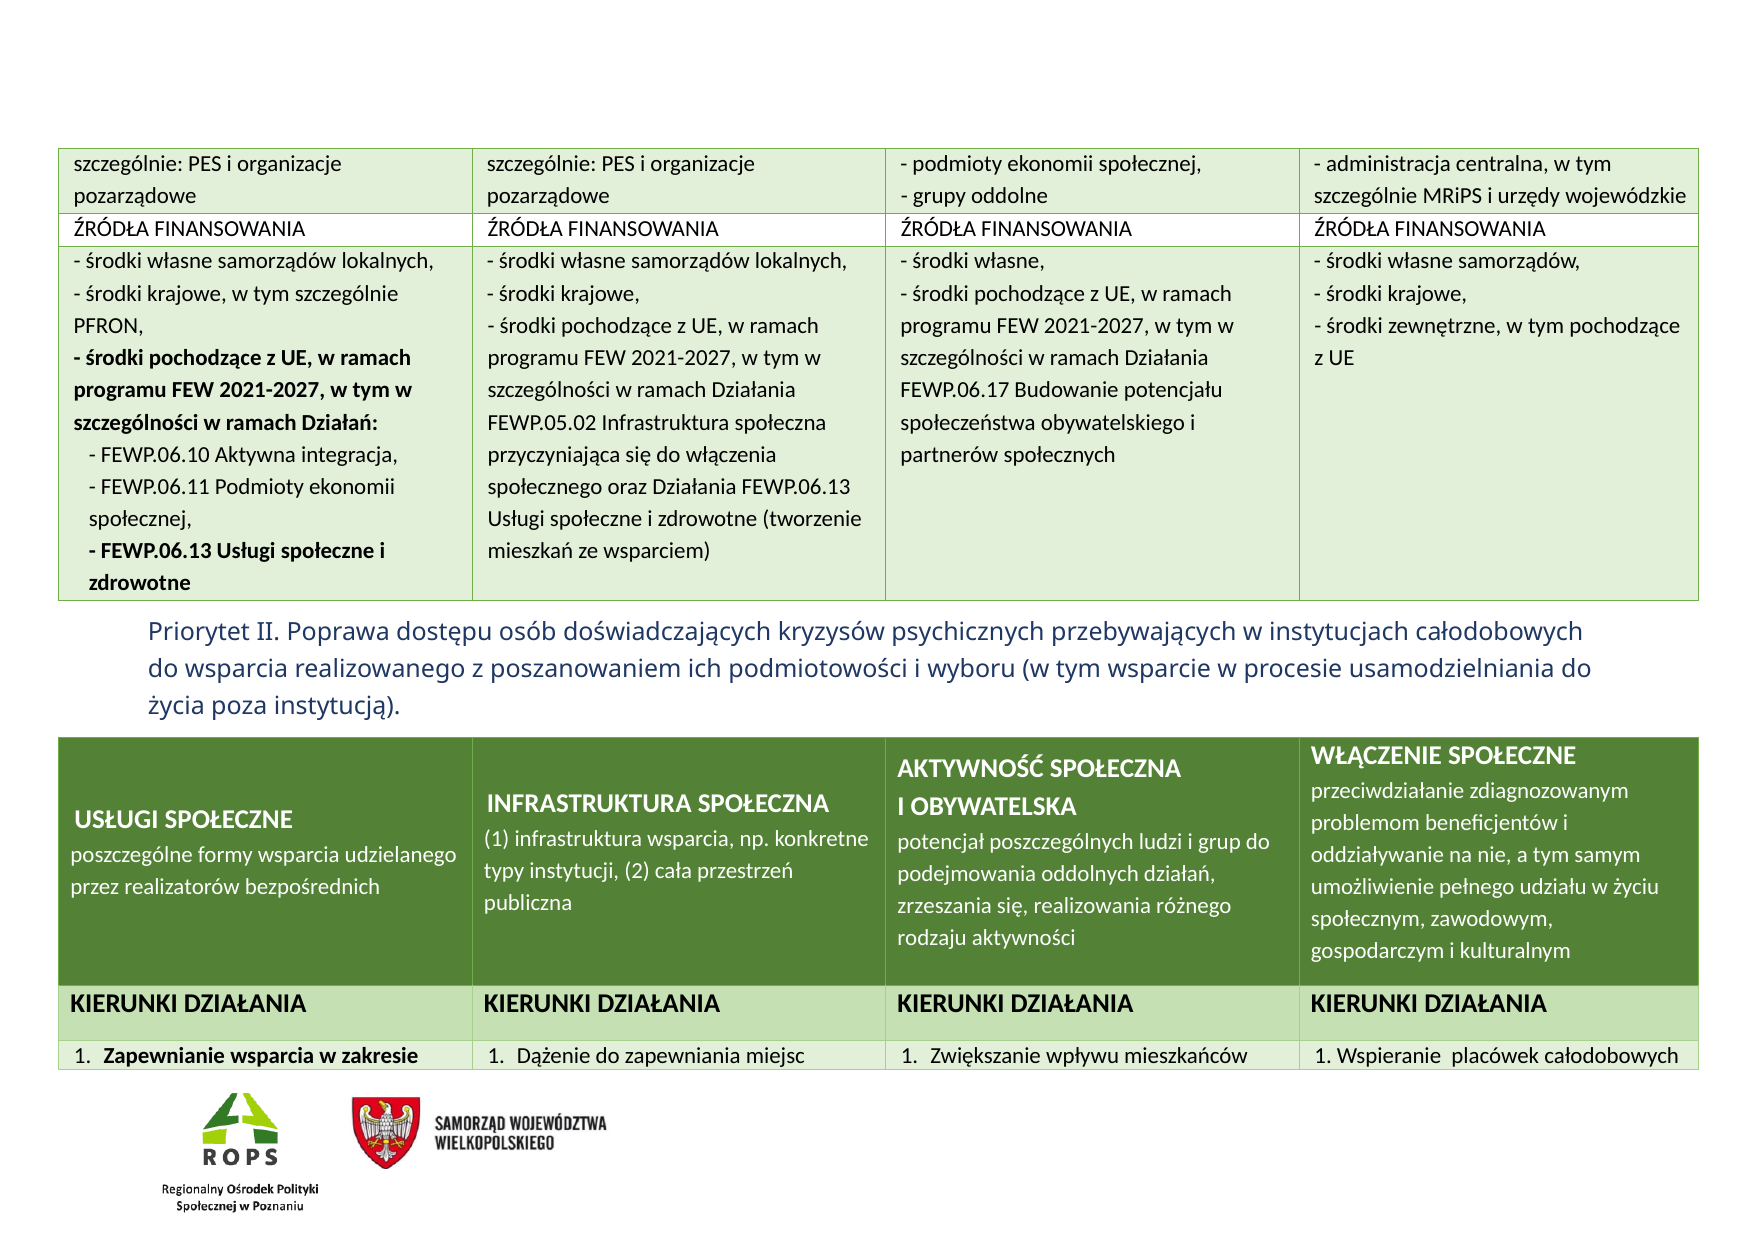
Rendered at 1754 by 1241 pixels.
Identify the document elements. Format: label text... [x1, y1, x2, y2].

table_cell KIERUNKI DZIAŁANIA [59, 986, 472, 1040]
table_cell ŹRÓDŁA FINANSOWANIA [473, 214, 885, 246]
table_cell - samorządy lokalne, - organizacje pozarządowe, - podmioty ekonomii społecznej, - grupy oddolne [886, 149, 1299, 213]
table_header AKTYWNOŚĆ SPOŁECZNA I OBYWATELSKA potencjał poszczególnych ludzi i grup do podejmowania oddolnych działań, zrzeszania się, realizowania różnego rodzaju aktywności [886, 738, 1299, 985]
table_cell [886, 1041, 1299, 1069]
table_cell - samorządy lokalne, - inni realizatorzy usług, w tym szczególnie: PES i organizacje pozarządowe [59, 149, 472, 213]
table_cell - samorządy lokalne, - SWW, - administracja centralna, w tym szczególnie MRiPS i urzędy wojewódzkie [1300, 149, 1698, 213]
table_cell KIERUNKI DZIAŁANIA [473, 986, 885, 1040]
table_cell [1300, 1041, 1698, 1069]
table_header WŁĄCZENIE SPOŁECZNE przeciwdziałanie zdiagnozowanym problemom beneficjentów i oddziaływanie na nie, a tym samym umożliwienie pełnego udziału w życiu społecznym, zawodowym, gospodarczym i kulturalnym [1300, 738, 1698, 985]
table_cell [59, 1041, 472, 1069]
table_cell ŹRÓDŁA FINANSOWANIA [886, 214, 1299, 246]
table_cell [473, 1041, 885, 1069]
picture [160, 1090, 631, 1215]
subtitle Priorytet II. Poprawa dostępu osób doświadczających kryzysów psychicznych przebywających w instytucjach całodobowych do wsparcia realizowanego z poszanowaniem ich podmiotowości i wyboru (w tym wsparcie w procesie usamodzielniania do życia poza instytucją). [148, 614, 1606, 722]
table_cell - środki własne, - środki pochodzące z UE, w ramach programu FEW 2021-2027, w tym w szczególności w ramach Działania FEWP.06.17 Budowanie potencjału społeczeństwa obywatelskiego i partnerów społecznych [886, 247, 1299, 600]
table_header USŁUGI SPOŁECZNE poszczególne formy wsparcia udzielanego przez realizatorów bezpośrednich [59, 738, 472, 985]
table_cell KIERUNKI DZIAŁANIA [886, 986, 1299, 1040]
table_cell KIERUNKI DZIAŁANIA [1300, 986, 1698, 1040]
table_cell ŹRÓDŁA FINANSOWANIA [59, 214, 472, 246]
table_cell - środki własne samorządów lokalnych, - środki krajowe, - środki pochodzące z UE, w ramach programu FEW 2021-2027, w tym w szczególności w ramach Działania FEWP.05.02 Infrastruktura społeczna przyczyniająca się do włączenia społecznego oraz Działania FEWP.06.13 Usługi społeczne i zdrowotne (tworzenie mieszkań ze wsparciem) [473, 247, 885, 600]
table_cell ŹRÓDŁA FINANSOWANIA [1300, 214, 1698, 246]
table_cell - samorządy lokalne, - inni realizatorzy usług, w tym szczególnie: PES i organizacje pozarządowe [473, 149, 885, 213]
table_cell - środki własne samorządów, - środki krajowe, - środki zewnętrzne, w tym pochodzące z UE [1300, 247, 1698, 600]
table_cell - środki własne samorządów lokalnych, - środki krajowe, w tym szczególnie PFRON, - środki pochodzące z UE, w ramach programu FEW 2021-2027, w tym w szczególności w ramach Działań: - FEWP.06.10 Aktywna integracja, - FEWP.06.11 Podmioty ekonomii społecznej, - FEWP.06.13 Usługi społeczne i zdrowotne [59, 247, 472, 600]
table_header INFRASTRUKTURA SPOŁECZNA (1) infrastruktura wsparcia, np. konkretne typy instytucji, (2) cała przestrzeń publiczna [473, 738, 885, 985]
